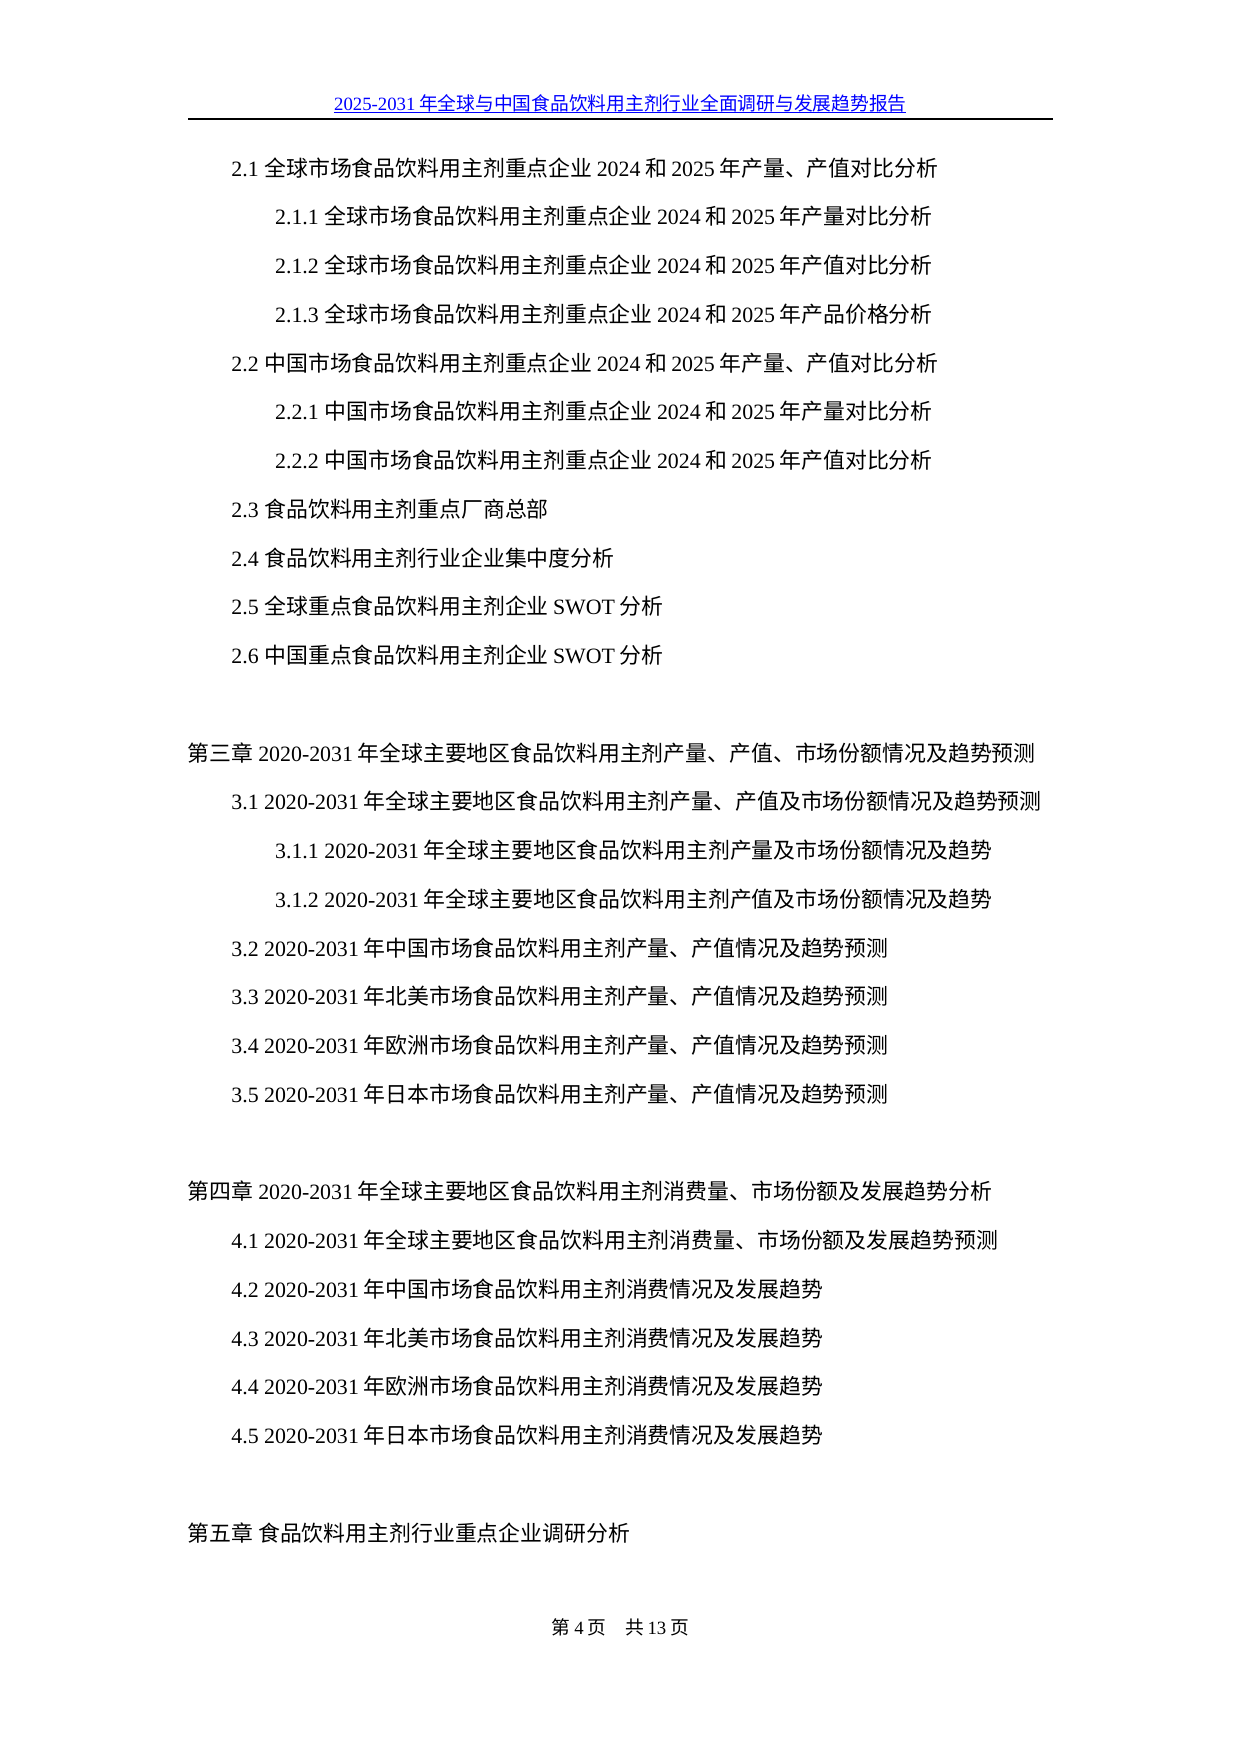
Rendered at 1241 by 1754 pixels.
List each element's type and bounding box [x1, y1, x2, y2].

text [187, 150, 1053, 1548]
